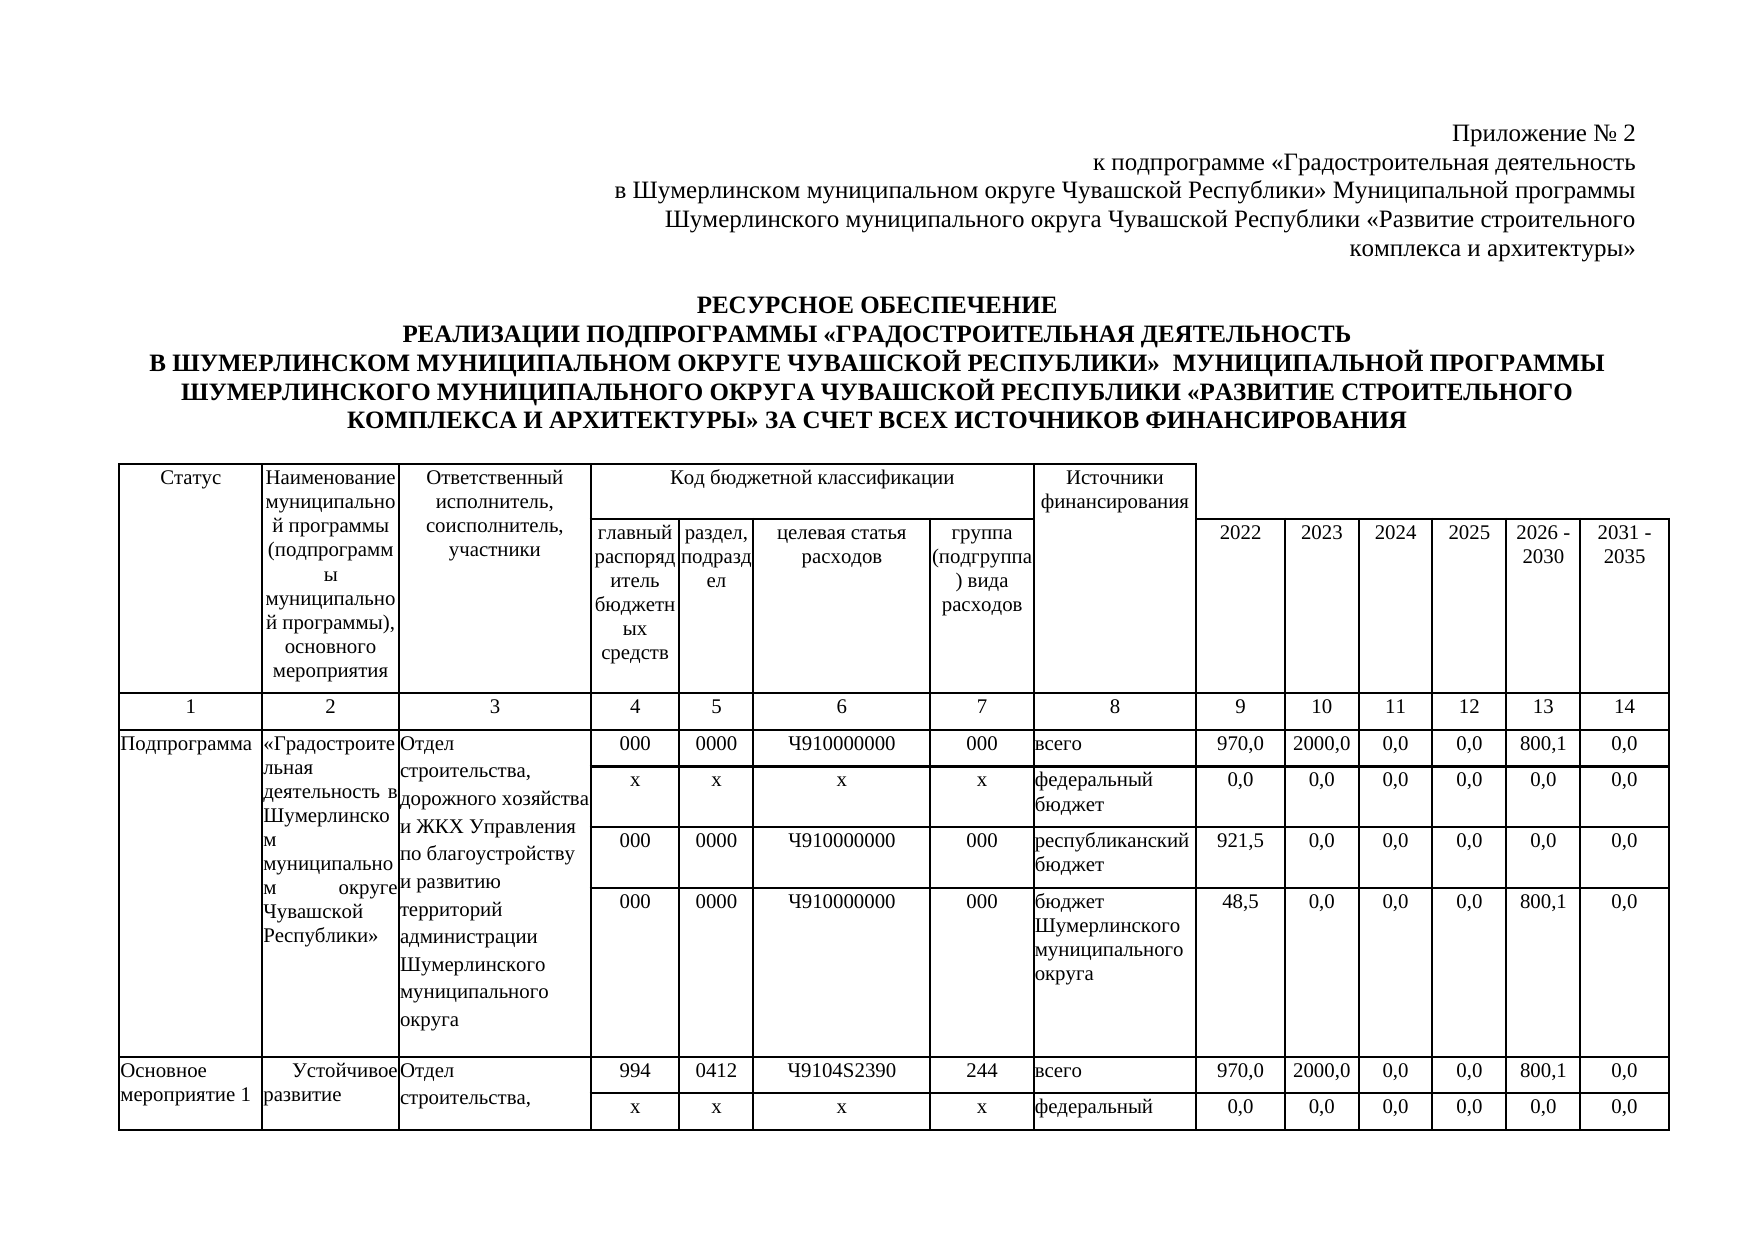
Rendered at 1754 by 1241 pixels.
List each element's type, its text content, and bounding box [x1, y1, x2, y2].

table_cell федеральный бюджет [1035, 1094, 1195, 1129]
table_cell 1 [120, 694, 261, 729]
table_cell федеральный бюджет [1035, 768, 1195, 826]
table_cell 2024 [1360, 520, 1431, 692]
table_header Источники финансирования [1035, 465, 1195, 692]
table_cell 14 [1581, 694, 1668, 729]
table_cell 0000 [680, 889, 752, 1056]
table_cell 0,0 [1286, 768, 1358, 826]
table_cell Ч910000000 [754, 731, 929, 765]
table_cell 0,0 [1433, 768, 1505, 826]
table_cell 0,0 [1581, 889, 1668, 1056]
table_cell всего [1035, 731, 1195, 765]
table_cell х [931, 1094, 1033, 1129]
table_cell х [592, 1094, 678, 1129]
table_cell 2022 [1197, 520, 1284, 692]
table_cell 0,0 [1286, 889, 1358, 1056]
table_cell 0,0 [1433, 731, 1505, 765]
table_cell 000 [931, 889, 1033, 1056]
text к подпрограмме «Градостроительная деятельность [945, 147, 1636, 176]
table_cell 0000 [680, 828, 752, 887]
table_cell 0,0 [1581, 1094, 1668, 1129]
table_cell 0,0 [1433, 1094, 1505, 1129]
table_cell 0,0 [1360, 1058, 1431, 1092]
table_cell 994 [592, 1058, 678, 1092]
table_cell 0,0 [1433, 828, 1505, 887]
table_cell 0,0 [1433, 1058, 1505, 1092]
table_cell х [754, 768, 929, 826]
table_cell 8 [1035, 694, 1195, 729]
table_cell 6 [754, 694, 929, 729]
table_header Ответственный исполнитель, соисполнитель, участники [400, 465, 590, 692]
table_header Код бюджетной классификации [592, 465, 1033, 518]
table_cell 0,0 [1360, 1094, 1431, 1129]
table_cell 0,0 [1360, 889, 1431, 1056]
table_cell 0,0 [1581, 1058, 1668, 1092]
table_cell 0,0 [1581, 828, 1668, 887]
table_cell всего [1035, 1058, 1195, 1092]
table_cell 0,0 [1507, 768, 1579, 826]
table_cell 000 [931, 828, 1033, 887]
table_header Наименование муниципальной программы (подпрограммы муниципальной программы), основного мероприятия [263, 465, 398, 692]
table_cell 0,0 [1286, 828, 1358, 887]
table_cell 970,0 [1197, 1058, 1284, 1092]
table_cell 970,0 [1197, 731, 1284, 765]
text РЕСУРСНОЕ ОБЕСПЕЧЕНИЕ [118, 291, 1636, 319]
table_cell 7 [931, 694, 1033, 729]
table_cell 0,0 [1360, 768, 1431, 826]
table_cell х [754, 1094, 929, 1129]
table_cell 3 [400, 694, 590, 729]
table_cell 48,5 [1197, 889, 1284, 1056]
table_cell Ч9104S2390 [754, 1058, 929, 1092]
table_cell 0,0 [1360, 731, 1431, 765]
table_cell раздел, подраздел [680, 520, 752, 692]
table_cell Отдел строительства, дорожного хозяйства и ЖКХ Управления по благоустройству и развитию территорий администрации Шумерлинского муниципального округа [400, 731, 590, 1056]
table_cell Отдел строительства, дорожного хозяйства и ЖКХ Управления по благоустройству и развитию территорий администрации Шумерлинского муниципального округа [400, 1058, 590, 1129]
table_header Статус [120, 465, 261, 692]
table_cell бюджет Шумерлинского муниципального округа [1035, 889, 1195, 1056]
table_cell 000 [592, 731, 678, 765]
table_cell 2026 -2030 [1507, 520, 1579, 692]
text РЕАЛИЗАЦИИ ПОДПРОГРАММЫ «ГРАДОСТРОИТЕЛЬНАЯ ДЕЯТЕЛЬНОСТЬ [118, 319, 1636, 348]
table_cell 9 [1197, 694, 1284, 729]
table_cell х [592, 768, 678, 826]
table_cell х [680, 1094, 752, 1129]
table_cell 2031 - 2035 [1581, 520, 1668, 692]
table_cell 800,1 [1507, 889, 1579, 1056]
table_cell 000 [592, 889, 678, 1056]
table_cell 2000,0 [1286, 731, 1358, 765]
table_cell 0000 [680, 731, 752, 765]
table_cell 0,0 [1360, 828, 1431, 887]
table_cell Подпрограмма [120, 731, 261, 1056]
table_cell 800,1 [1507, 731, 1579, 765]
table_cell х [931, 768, 1033, 826]
table_cell 0,0 [1581, 731, 1668, 765]
table_cell 0,0 [1581, 768, 1668, 826]
table_cell 800,1 [1507, 1058, 1579, 1092]
table_cell 0,0 [1507, 1094, 1579, 1129]
table_cell 000 [931, 731, 1033, 765]
table_cell 2000,0 [1286, 1058, 1358, 1092]
table_cell 2023 [1286, 520, 1358, 692]
table_cell 2 [263, 694, 398, 729]
table_cell группа (подгруппа) вида расходов [931, 520, 1033, 692]
table_cell 0,0 [1433, 889, 1505, 1056]
table_cell 2025 [1433, 520, 1505, 692]
table_cell «Градостроительная деятельность в Шумерлинском муниципальном округе Чувашской Республики» [263, 731, 398, 1056]
table_cell целевая статья расходов [754, 520, 929, 692]
table_cell Ч910000000 [754, 889, 929, 1056]
table_cell 0,0 [1286, 1094, 1358, 1129]
table_cell республиканский бюджет [1035, 828, 1195, 887]
table_cell 921,5 [1197, 828, 1284, 887]
table_cell 5 [680, 694, 752, 729]
table_cell 244 [931, 1058, 1033, 1092]
table_cell 10 [1286, 694, 1358, 729]
table_cell 0,0 [1507, 828, 1579, 887]
text в Шумерлинском муниципальном округе Чувашской Республики» Муниципальной программы Шумерлинского муниципального округа Чувашской Республики «Развитие строительного комплекса и архитектуры» [605, 176, 1636, 262]
table_cell главный распорядитель бюджетных средств [592, 520, 678, 692]
table_cell 0,0 [1197, 768, 1284, 826]
table_cell 0412 [680, 1058, 752, 1092]
text Приложение № 2 [945, 118, 1636, 147]
table_cell Основное мероприятие 1 [120, 1058, 261, 1129]
table_cell 12 [1433, 694, 1505, 729]
table_cell 4 [592, 694, 678, 729]
table_cell 11 [1360, 694, 1431, 729]
table_cell 13 [1507, 694, 1579, 729]
table_cell Ч910000000 [754, 828, 929, 887]
table_cell 0,0 [1197, 1094, 1284, 1129]
text В ШУМЕРЛИНСКОМ МУНИЦИПАЛЬНОМ ОКРУГЕ ЧУВАШСКОЙ РЕСПУБЛИКИ» МУНИЦИПАЛЬНОЙ ПРОГРАММЫ ШУМЕРЛИНСКОГО МУНИЦИПАЛЬНОГО ОКРУГА ЧУВАШСКОЙ РЕСПУБЛИКИ «РАЗВИТИЕ СТРОИТЕЛЬНОГО КОМПЛЕКСА И АРХИТЕКТУРЫ» ЗА СЧЕТ ВСЕХ ИСТОЧНИКОВ ФИНАНСИРОВАНИЯ [118, 348, 1636, 434]
table_cell 000 [592, 828, 678, 887]
table_cell х [680, 768, 752, 826]
